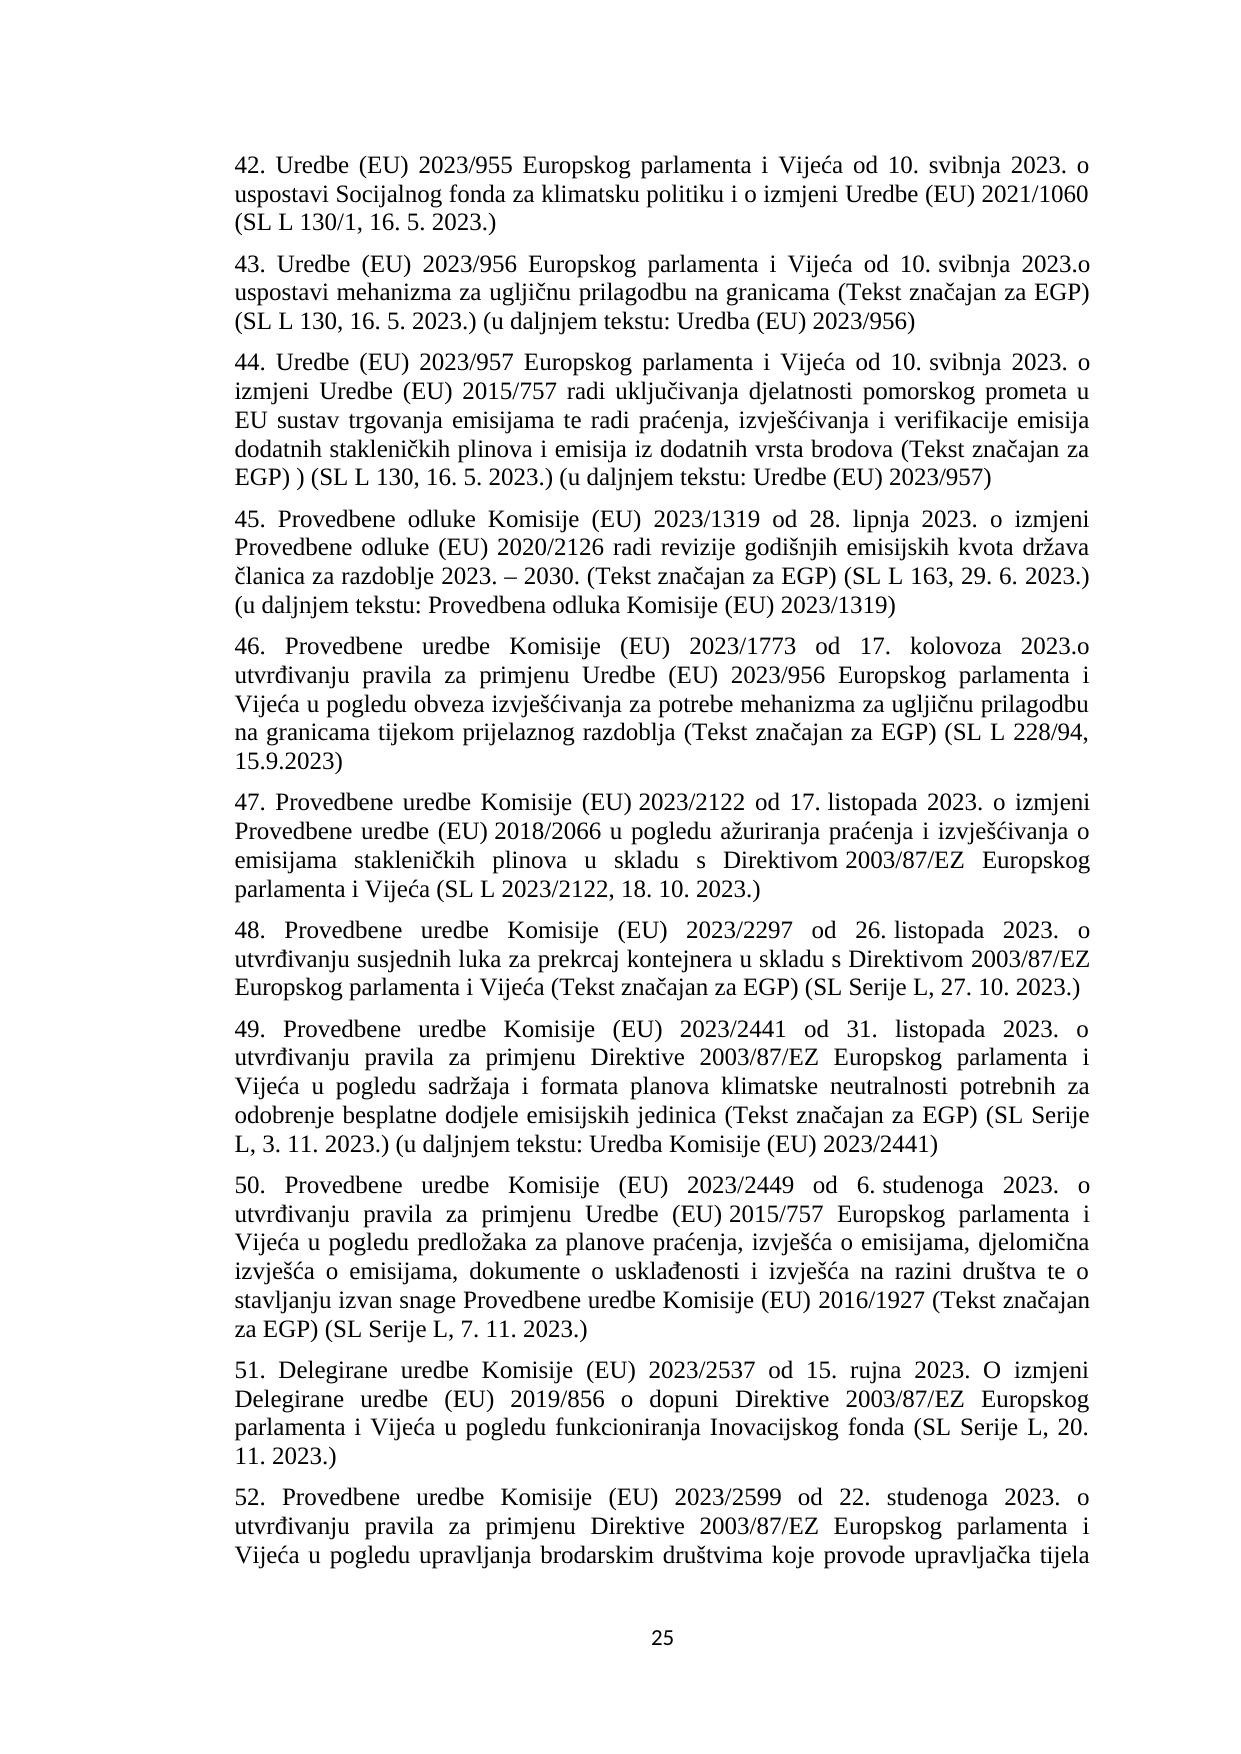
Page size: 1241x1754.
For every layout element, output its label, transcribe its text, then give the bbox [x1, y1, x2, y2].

text 47. Provedbene uredbe Komisije (EU) 2023/2122 оd 17. listopada 2023. o izmjeni Provedbene uredbe (EU) 2018/2066 u pogledu ažuriranja praćenja i izvješćivanja o emisijama stakleničkih plinova u skladu s Direktivom 2003/87/EZ Europskog parlamenta i Vijeća (SL L 2023/2122, 18. 10. 2023.) [234, 787, 1090, 902]
text 42. Uredbe (EU) 2023/955 Europskog parlamenta i Vijeća od 10. svibnja 2023. o uspostavi Socijalnog fonda za klimatsku politiku i o izmjeni Uredbe (EU) 2021/1060 (SL L 130/1, 16. 5. 2023.) [234, 150, 1090, 236]
text 48. Provedbene uredbe Komisije (EU) 2023/2297 оd 26. listopada 2023. o utvrđivanju susjednih luka za prekrcaj kontejnera u skladu s Direktivom 2003/87/EZ Europskog parlamenta i Vijeća (Tekst značajan za EGP) (SL Serije L, 27. 10. 2023.) [234, 915, 1090, 1001]
text 46. Provedbene uredbe Komisije (EU) 2023/1773 оd 17. kolovoza 2023.o utvrđivanju pravila za primjenu Uredbe (EU) 2023/956 Europskog parlamenta i Vijeća u pogledu obveza izvješćivanja za potrebe mehanizma za ugljičnu prilagodbu na granicama tijekom prijelaznog razdoblja (Tekst značajan za EGP) (SL L 228/94, 15.9.2023) [234, 631, 1090, 775]
text 50. Provedbene uredbe Komisije (EU) 2023/2449 оd 6. studenoga 2023. o utvrđivanju pravila za primjenu Uredbe (EU) 2015/757 Europskog parlamenta i Vijeća u pogledu predložaka za planove praćenja, izvješća o emisijama, djelomična izvješća o emisijama, dokumente o usklađenosti i izvješća na razini društva te o stavljanju izvan snage Provedbene uredbe Komisije (EU) 2016/1927 (Tekst značajan za EGP) (SL Serije L, 7. 11. 2023.) [234, 1170, 1090, 1342]
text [234, 1482, 1090, 1569]
text 44. Uredbe (EU) 2023/957 Europskog parlamenta i Vijeća od 10. svibnja 2023. o izmjeni Uredbe (EU) 2015/757 radi uključivanja djelatnosti pomorskog prometa u EU sustav trgovanja emisijama te radi praćenja, izvješćivanja i verifikacije emisija dodatnih stakleničkih plinova i emisija iz dodatnih vrsta brodova (Tekst značajan za EGP) ) (SL L 130, 16. 5. 2023.) (u daljnjem tekstu: Uredbe (EU) 2023/957) [234, 347, 1090, 491]
text 45. Provedbene odluke Komisije (EU) 2023/1319 od 28. lipnja 2023. o izmjeni Provedbene odluke (EU) 2020/2126 radi revizije godišnjih emisijskih kvota država članica za razdoblje 2023. – 2030. (Tekst značajan za EGP) (SL L 163, 29. 6. 2023.) (u daljnjem tekstu: Provedbena odluka Komisije (EU) 2023/1319) [234, 504, 1090, 619]
text 49. Provedbene uredbe Komisije (EU) 2023/2441 оd 31. listopada 2023. o utvrđivanju pravila za primjenu Direktive 2003/87/EZ Europskog parlamenta i Vijeća u pogledu sadržaja i formata planova klimatske neutralnosti potrebnih za odobrenje besplatne dodjele emisijskih jedinica (Tekst značajan za EGP) (SL Serije L, 3. 11. 2023.) (u daljnjem tekstu: Uredba Komisije (EU) 2023/2441) [234, 1014, 1090, 1157]
text 51. Delegirane uredbe Komisije (EU) 2023/2537 od 15. rujna 2023. O izmjeni Delegirane uredbe (EU) 2019/856 o dopuni Direktive 2003/87/EZ Europskog parlamenta i Vijeća u pogledu funkcioniranja Inovacijskog fonda (SL Serije L, 20. 11. 2023.) [234, 1355, 1090, 1470]
text 43. Uredbe (EU) 2023/956 Europskog parlamenta i Vijeća od 10. svibnja 2023.o uspostavi mehanizma za ugljičnu prilagodbu na granicama (Tekst značajan za EGP) (SL L 130, 16. 5. 2023.) (u daljnjem tekstu: Uredba (EU) 2023/956) [234, 249, 1090, 335]
